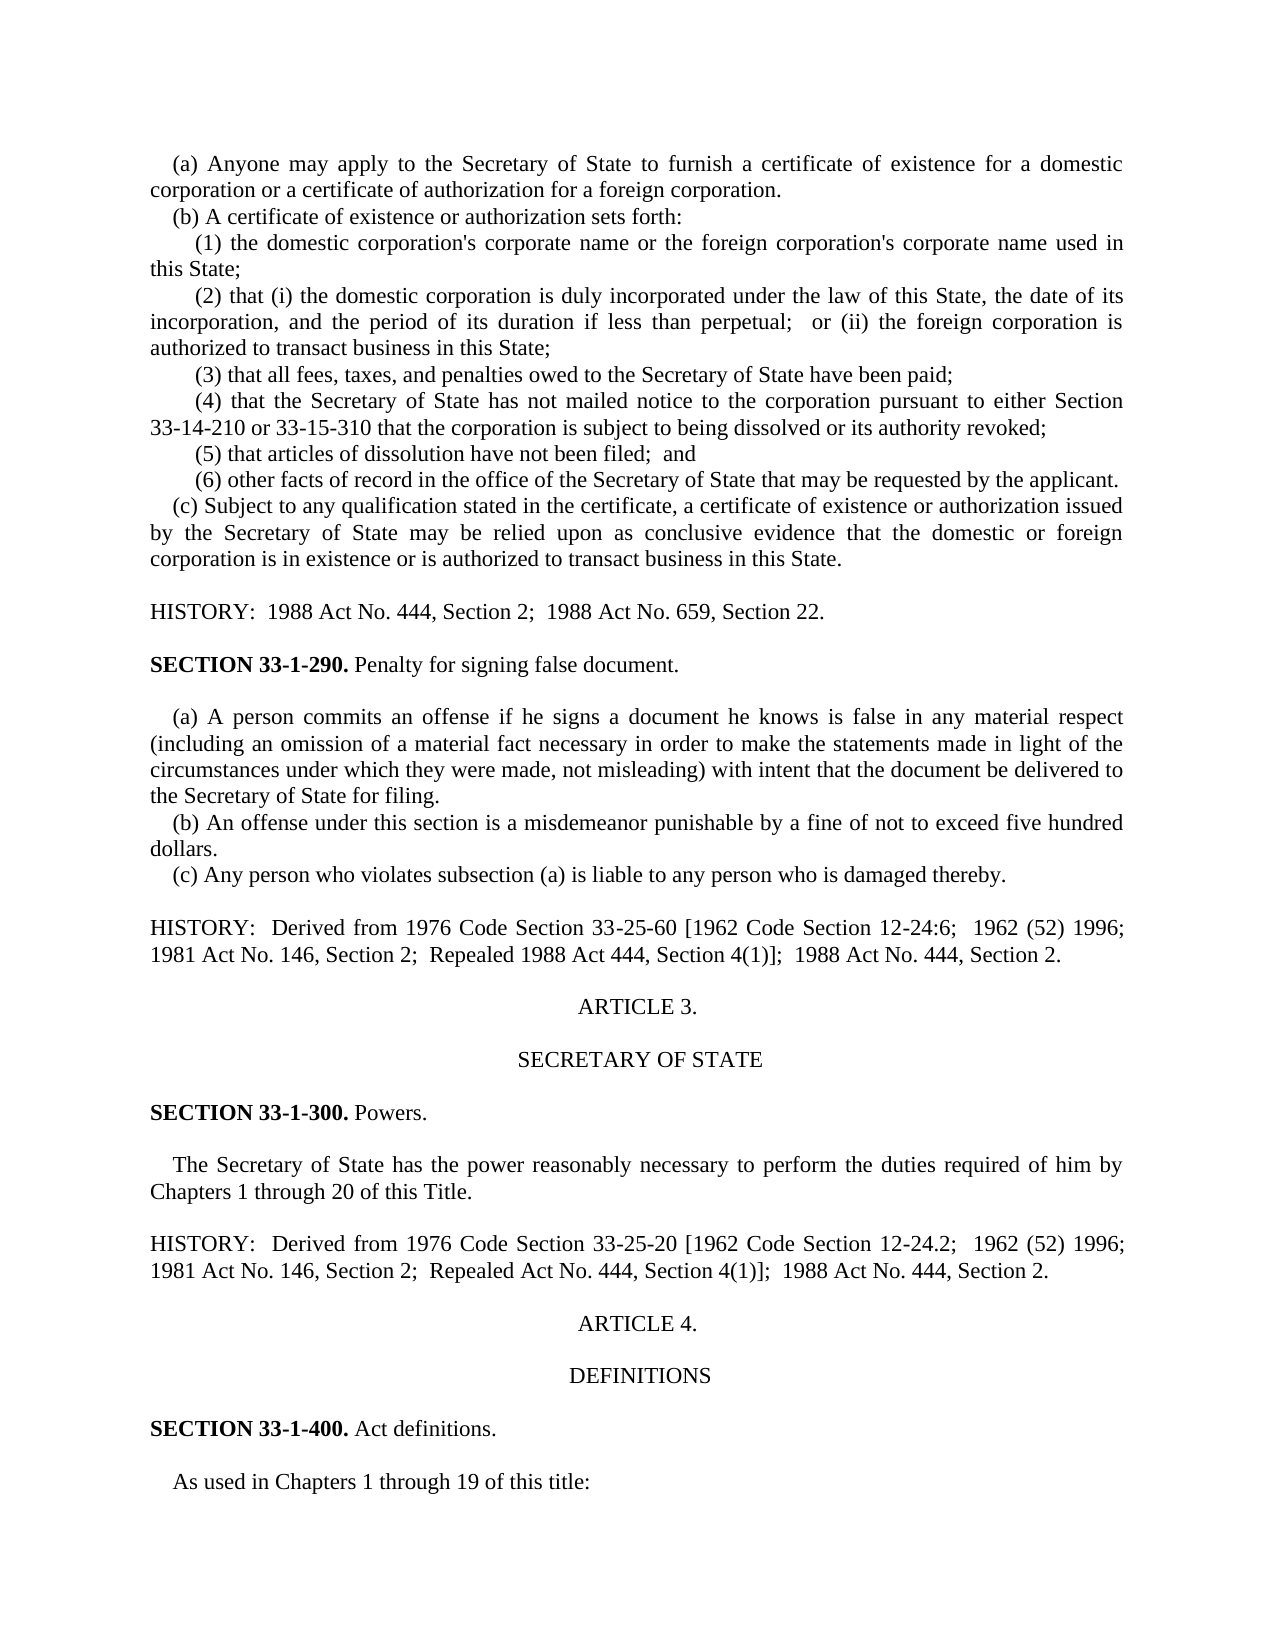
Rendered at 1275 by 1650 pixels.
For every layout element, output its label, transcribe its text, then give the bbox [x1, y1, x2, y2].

text DEFINITIONS [150, 1362, 1125, 1389]
text HISTORY: Derived from 1976 Code Section 33-25-60 [1962 Code Section 12-24:6; 1962 (52) 1996; 1981 Act No. 146, Section 2; Repealed 1988 Act 444, Section 4(1)]; 1988 Act No. 444, Section 2. [150, 914, 1125, 967]
text As used in Chapters 1 through 19 of this title: [150, 1468, 1125, 1494]
text ARTICLE 4. [150, 1309, 1125, 1336]
text SECTION 33-1-290. Penalty for signing false document. [150, 651, 1125, 677]
text ARTICLE 3. [150, 993, 1125, 1020]
text (c) Subject to any qualification stated in the certificate, a certificate of existence or authorization issued by the Secretary of State may be relied upon as conclusive evidence that the domestic or foreign corporation is in existence or is authorized to transact business in this State. [150, 493, 1125, 572]
text (b) A certificate of existence or authorization sets forth: [150, 203, 1125, 229]
text SECTION 33-1-400. Act definitions. [150, 1415, 1125, 1441]
text HISTORY: 1988 Act No. 444, Section 2; 1988 Act No. 659, Section 22. [150, 598, 1125, 624]
text (6) other facts of record in the office of the Secretary of State that may be requested by the applicant. [150, 466, 1125, 493]
text (1) the domestic corporation's corporate name or the foreign corporation's corporate name used in this State; [150, 229, 1125, 282]
text The Secretary of State has the power reasonably necessary to perform the duties required of him by Chapters 1 through 20 of this Title. [150, 1151, 1125, 1204]
text (4) that the Secretary of State has not mailed notice to the corporation pursuant to either Section 33-14-210 or 33-15-310 that the corporation is subject to being dissolved or its authority revoked; [150, 387, 1125, 440]
text (3) that all fees, taxes, and penalties owed to the Secretary of State have been paid; [150, 361, 1125, 387]
text SECTION 33-1-300. Powers. [150, 1099, 1125, 1125]
text (2) that (i) the domestic corporation is duly incorporated under the law of this State, the date of its incorporation, and the period of its duration if less than perpetual; or (ii) the foreign corporation is authorized to transact business in this State; [150, 282, 1125, 361]
text (5) that articles of dissolution have not been filed; and [150, 440, 1125, 466]
text HISTORY: Derived from 1976 Code Section 33-25-20 [1962 Code Section 12-24.2; 1962 (52) 1996; 1981 Act No. 146, Section 2; Repealed Act No. 444, Section 4(1)]; 1988 Act No. 444, Section 2. [150, 1231, 1125, 1283]
text SECRETARY OF STATE [150, 1046, 1125, 1072]
text (a) Anyone may apply to the Secretary of State to furnish a certificate of existence for a domestic corporation or a certificate of authorization for a foreign corporation. [150, 150, 1125, 203]
text (c) Any person who violates subsection (a) is liable to any person who is damaged thereby. [150, 862, 1125, 888]
text (a) A person commits an offense if he signs a document he knows is false in any material respect (including an omission of a material fact necessary in order to make the statements made in light of the circumstances under which they were made, not misleading) with intent that the document be delivered to the Secretary of State for filing. [150, 703, 1125, 809]
text (b) An offense under this section is a misdemeanor punishable by a fine of not to exceed five hundred dollars. [150, 809, 1125, 862]
